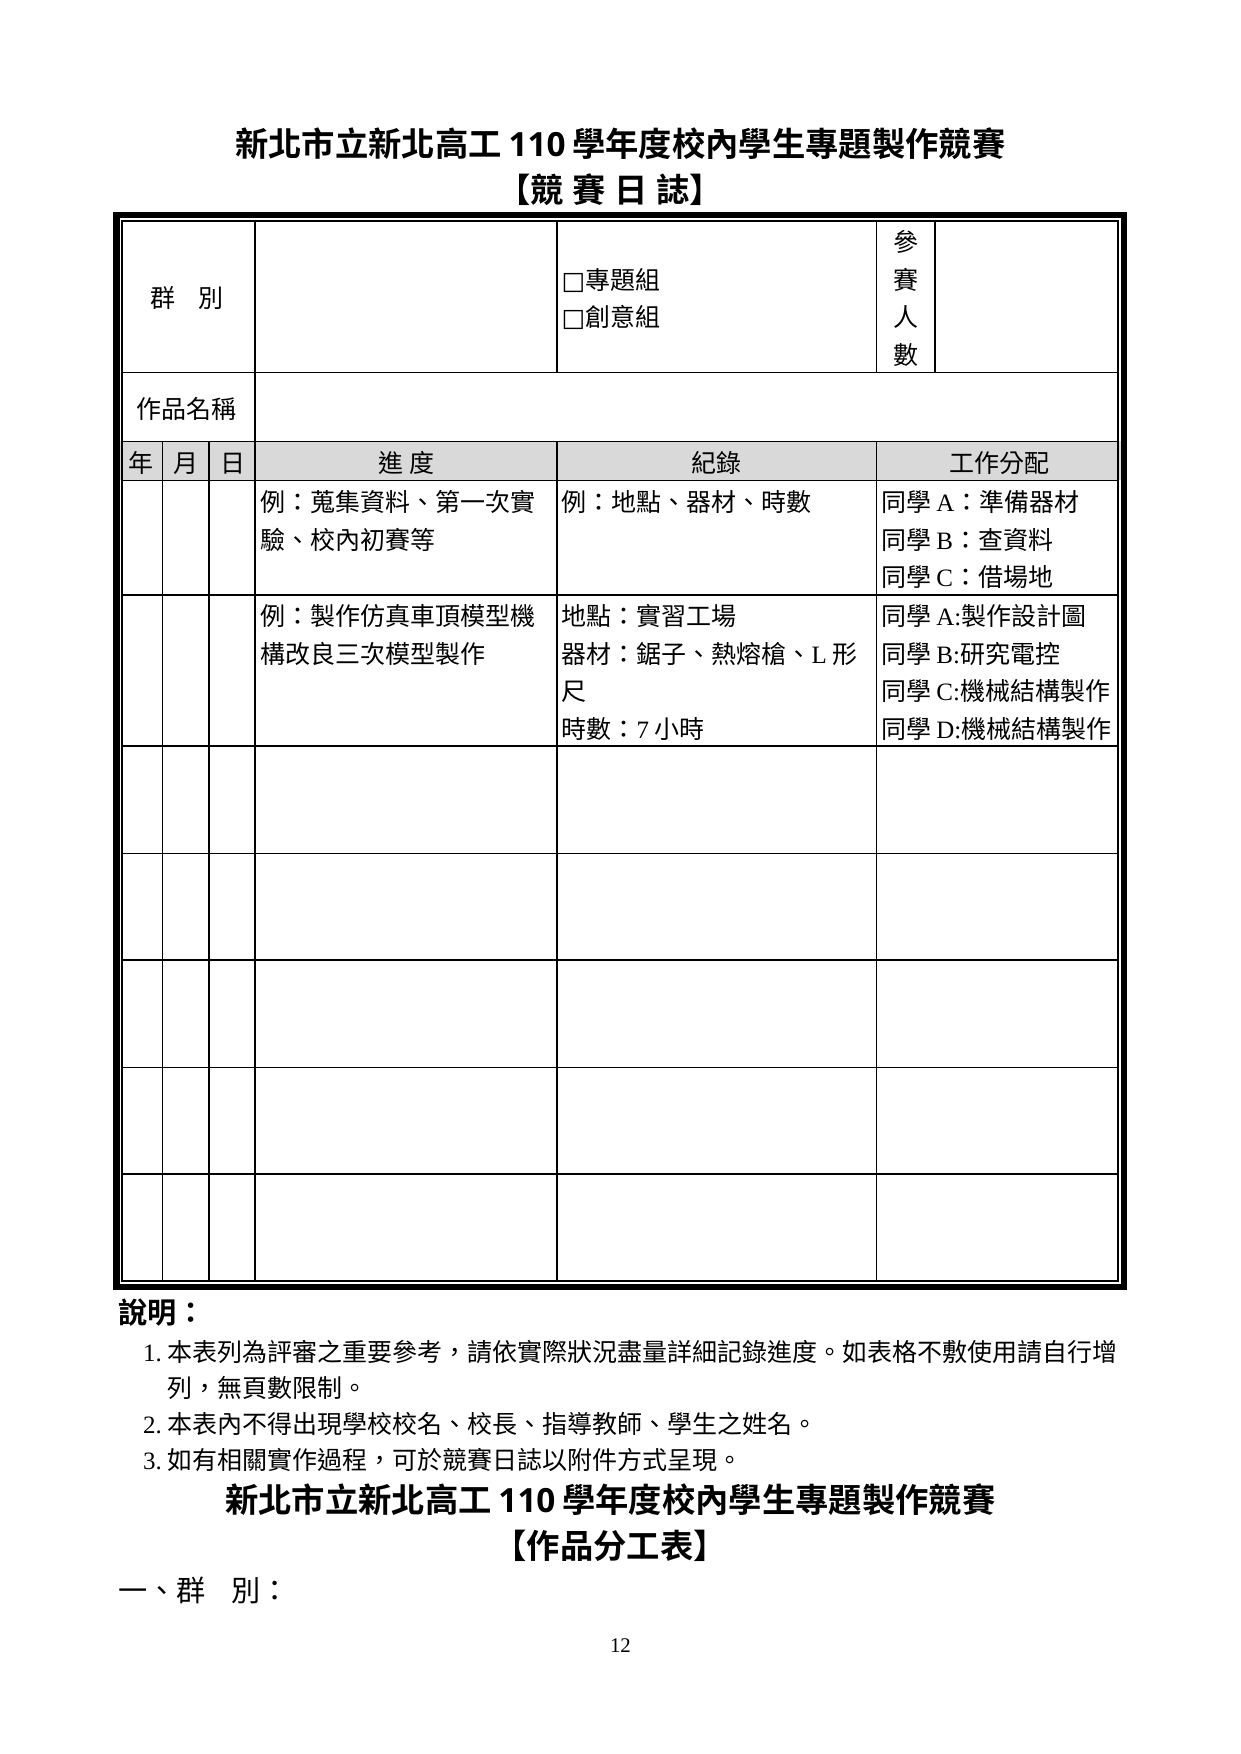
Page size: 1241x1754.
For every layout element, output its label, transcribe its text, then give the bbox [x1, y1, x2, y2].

table_cell [558, 854, 876, 959]
table_cell 紀錄 [558, 442, 876, 480]
table_cell [210, 481, 254, 594]
table_cell [256, 373, 1117, 441]
list 本表列為評審之重要參考，請依實際狀況盡量詳細記錄進度。如表格不敷使用請自行增列，無頁數限制。 [143, 1332, 1122, 1404]
table_cell [558, 747, 876, 852]
subtitle 新北市立新北高工110學年度校內學生專題製作競賽 [103, 1477, 1113, 1522]
table_cell [163, 854, 208, 959]
table_header [936, 222, 1117, 371]
table_cell [558, 1068, 876, 1173]
table_cell [256, 1068, 556, 1173]
table_cell [163, 1175, 208, 1280]
table_cell [163, 961, 208, 1066]
text 一、群 別： [118, 1568, 1122, 1610]
table_cell [123, 854, 162, 959]
table_cell 月 [163, 442, 208, 480]
table_cell [256, 1175, 556, 1280]
text 新北市立新北高工110學年度校內學生專題製作競賽 [118, 118, 1122, 167]
table_cell [256, 747, 556, 852]
table_header 群 別 [123, 222, 254, 371]
table_cell [163, 596, 208, 745]
list 本表內不得出現學校校名、校長、指導教師、學生之姓名。 [143, 1404, 1122, 1441]
table_cell [256, 854, 556, 959]
subtitle 【競 賽 日 誌】 [103, 167, 1113, 212]
table_cell [877, 961, 1117, 1066]
table_cell [123, 596, 162, 745]
table_cell [877, 747, 1117, 852]
table_cell [210, 854, 254, 959]
table_cell 例：製作仿真車頂模型機構改良三次模型製作 [256, 596, 556, 745]
table_cell 作品名稱 [123, 373, 254, 441]
table_cell 地點：實習工場 器材：鋸子、熱熔槍、L形尺 時數：7小時 [558, 596, 876, 745]
table_cell 例：蒐集資料、第一次實驗、校內初賽等 [256, 481, 556, 594]
table_cell [163, 747, 208, 852]
table_cell [123, 481, 162, 594]
table_cell 同學A：準備器材 同學B：查資料 同學C：借場地 [877, 481, 1117, 594]
table_header □專題組 □創意組 [558, 222, 876, 371]
table_cell 進 度 [256, 442, 556, 480]
table_cell 日 [210, 442, 254, 480]
table_cell [123, 747, 162, 852]
table_cell [123, 961, 162, 1066]
table_cell [877, 854, 1117, 959]
table_cell [163, 1068, 208, 1173]
text 說明： [118, 1290, 1122, 1332]
table_cell [256, 961, 556, 1066]
table_header [256, 222, 556, 371]
table_cell [210, 961, 254, 1066]
table_header 參賽人數 [877, 222, 934, 371]
table_cell 工作分配 [877, 442, 1117, 480]
table_cell [210, 747, 254, 852]
table_cell 例：地點、器材、時數 [558, 481, 876, 594]
table_cell [210, 1175, 254, 1280]
table_cell 同學A:製作設計圖 同學B:研究電控 同學C:機械結構製作 同學D:機械結構製作 [877, 596, 1117, 745]
table_cell [210, 1068, 254, 1173]
table_cell 年 [123, 442, 162, 480]
table_cell [163, 481, 208, 594]
table_cell [123, 1068, 162, 1173]
table_cell [877, 1175, 1117, 1280]
list 如有相關實作過程，可於競賽日誌以附件方式呈現。 [143, 1441, 1122, 1477]
table_cell [123, 1175, 162, 1280]
table_cell [877, 1068, 1117, 1173]
table_cell [210, 596, 254, 745]
table_cell [558, 1175, 876, 1280]
table_cell [558, 961, 876, 1066]
subtitle 【作品分工表】 [103, 1522, 1113, 1568]
